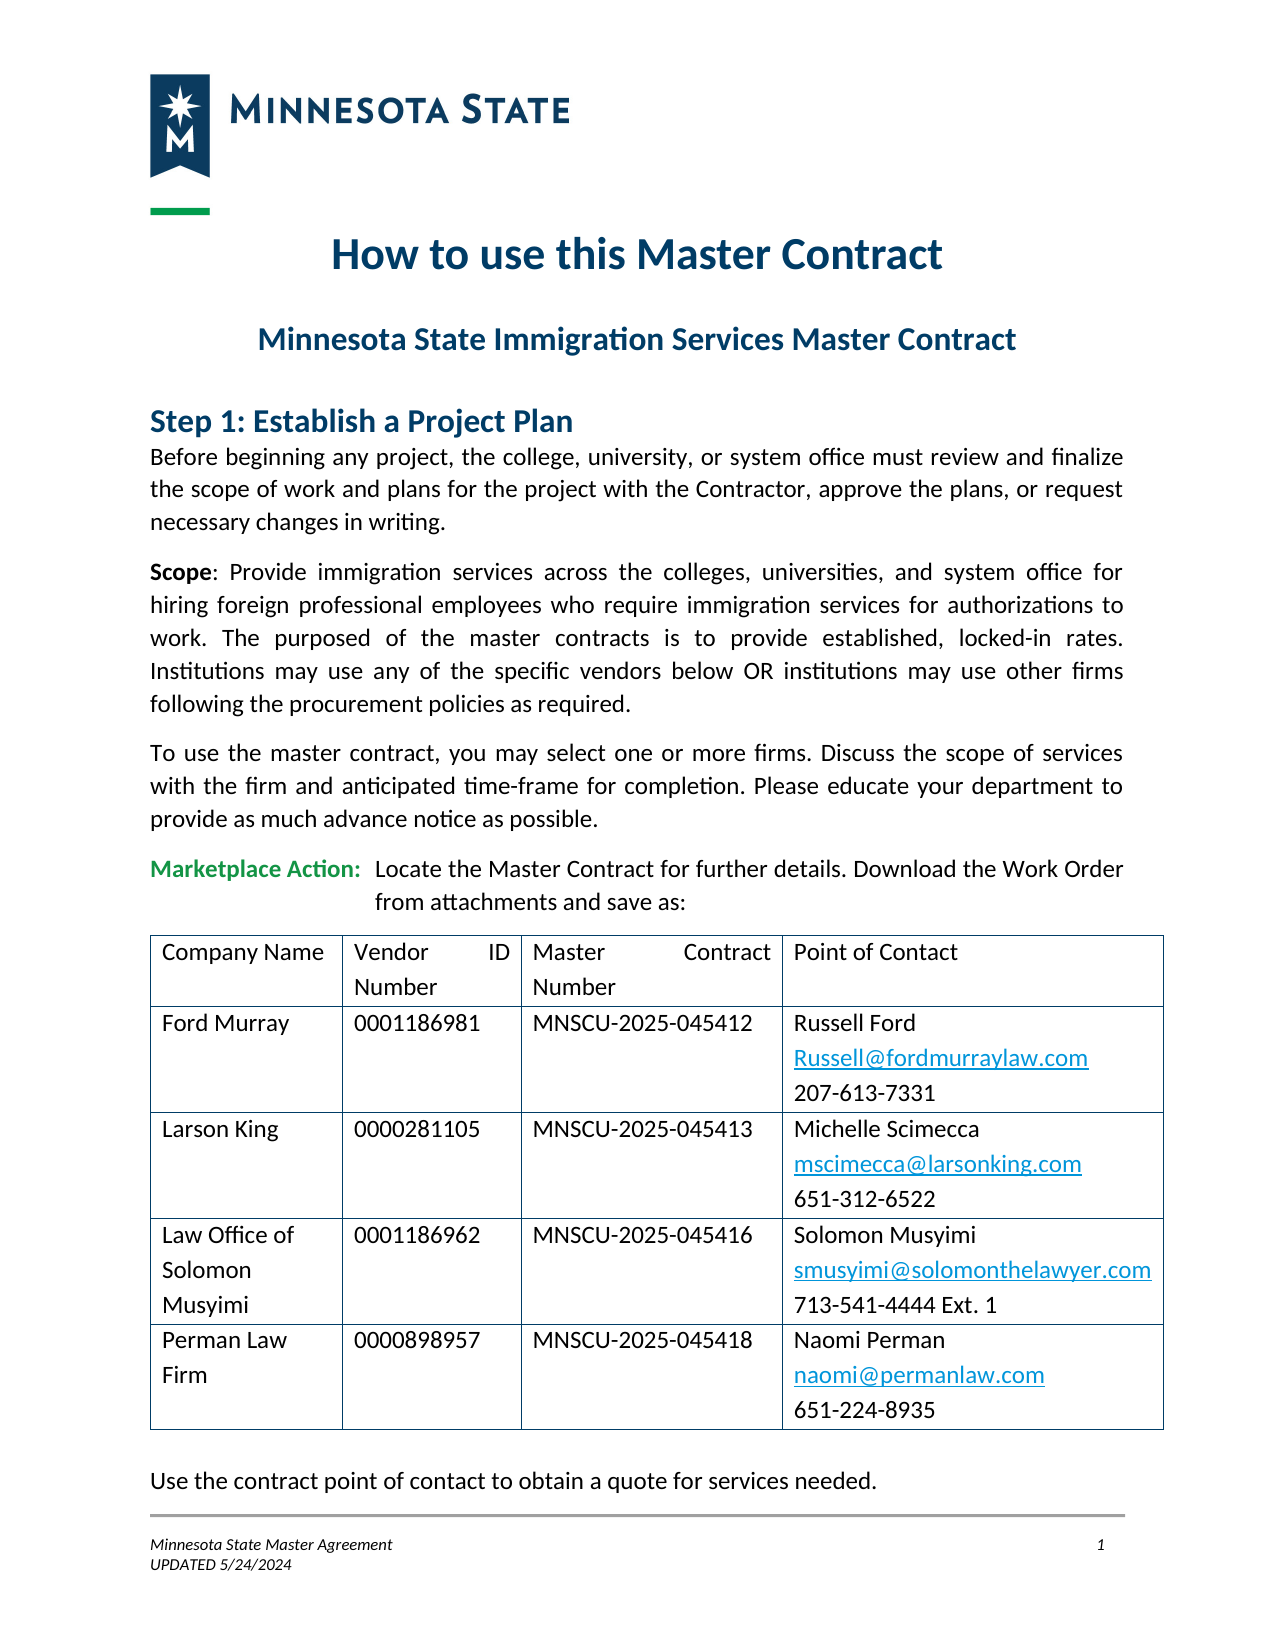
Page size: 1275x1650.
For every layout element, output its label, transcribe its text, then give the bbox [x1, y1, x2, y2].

table_cell 0000281105 [343, 1113, 521, 1218]
table_cell 0000898957 [343, 1325, 521, 1429]
text To use the master contract, you may select one or more firms. Discuss the scope of services with the firm and anticipated time-frame for completion. Please educate your department to provide as much advance notice as possible. [150, 737, 1125, 834]
table_cell MNSCU-2025-045412 [522, 1007, 782, 1112]
table_header Master Contract Number [522, 936, 782, 1006]
table_cell Law Office of Solomon Musyimi [151, 1219, 342, 1323]
picture [0, 0, 1275, 225]
table_cell Naomi Perman naomi@permanlaw.com 651-224-8935 [783, 1325, 1163, 1429]
text Step 1: Establish a Project Plan [150, 400, 1125, 441]
text Marketplace Action: Locate the Master Contract for further details. Download the Work Order from attachments and save as: [150, 853, 1125, 916]
table_cell Perman Law Firm [151, 1325, 342, 1429]
table_cell MNSCU-2025-045418 [522, 1325, 782, 1429]
subtitle Minnesota State Immigration Services Master Contract [150, 318, 1125, 359]
table_cell Michelle Scimecca mscimecca@larsonking.com 651-312-6522 [783, 1113, 1163, 1218]
text Scope: Provide immigration services across the colleges, universities, and system office for hiring foreign professional employees who require immigration services for authorizations to work. The purposed of the master contracts is to provide established, locked-in rates. Institutions may use any of the specific vendors below OR institutions may use other firms following the procurement policies as required. [150, 556, 1125, 718]
table_header Vendor ID Number [343, 936, 521, 1006]
table_cell 0001186962 [343, 1219, 521, 1323]
table_cell Russell Ford Russell@fordmurraylaw.com 207-613-7331 [783, 1007, 1163, 1112]
table_cell 0001186981 [343, 1007, 521, 1112]
table_cell Larson King [151, 1113, 342, 1218]
table_cell Ford Murray [151, 1007, 342, 1112]
text Use the contract point of contact to obtain a quote for services needed. [150, 1465, 1125, 1496]
table_cell MNSCU-2025-045413 [522, 1113, 782, 1218]
title How to use this Master Contract [150, 225, 1125, 281]
text Before beginning any project, the college, university, or system office must review and finalize the scope of work and plans for the project with the Contractor, approve the plans, or request necessary changes in writing. [150, 441, 1125, 537]
table_header Point of Contact [783, 936, 1163, 1006]
table_cell MNSCU-2025-045416 [522, 1219, 782, 1323]
table_header Company Name [151, 936, 342, 1006]
table_cell Solomon Musyimi smusyimi@solomonthelawyer.com 713-541-4444 Ext. 1 [783, 1219, 1163, 1323]
